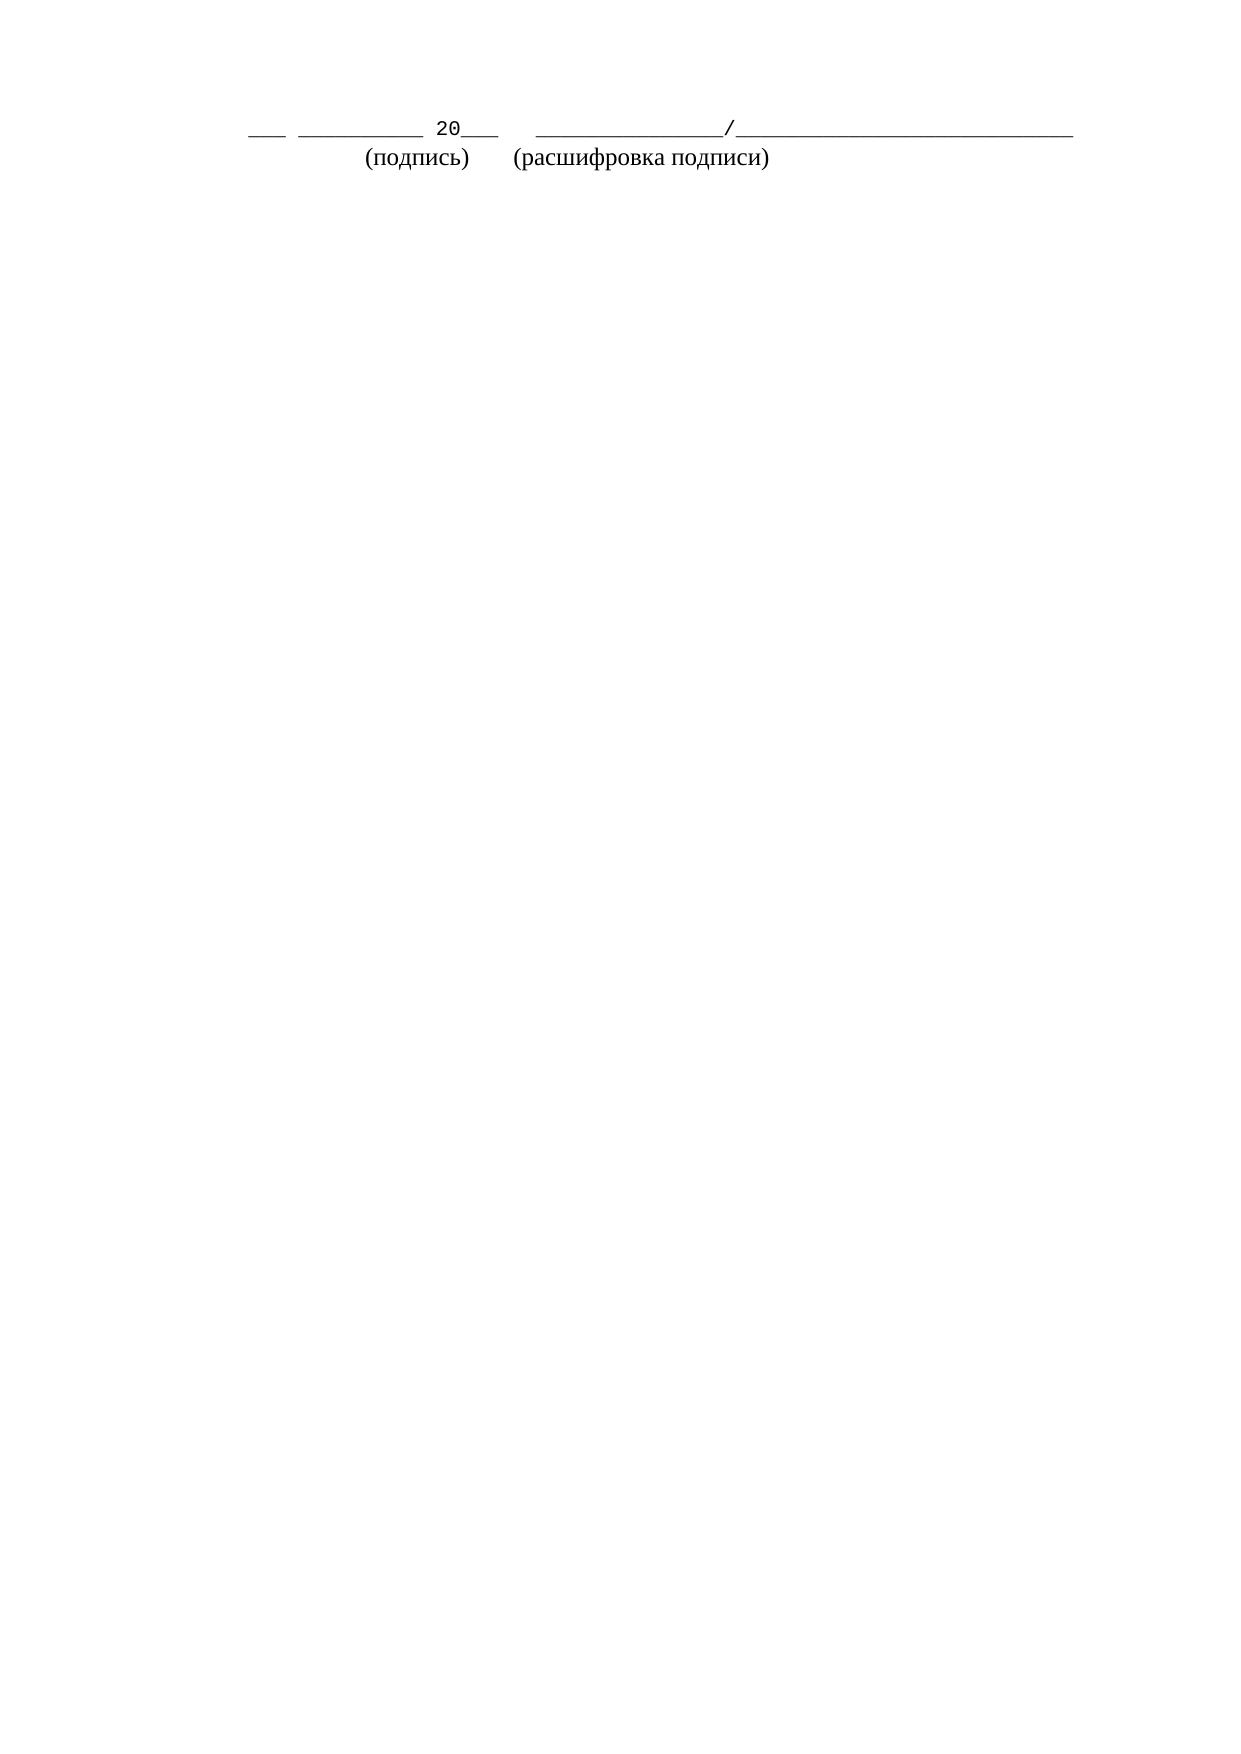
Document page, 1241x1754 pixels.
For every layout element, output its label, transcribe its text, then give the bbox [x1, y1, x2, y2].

text ___ __________ 20___ _______________/___________________________ [177, 118, 1152, 142]
text (подпись) (расшифровка подписи) [177, 142, 1152, 171]
